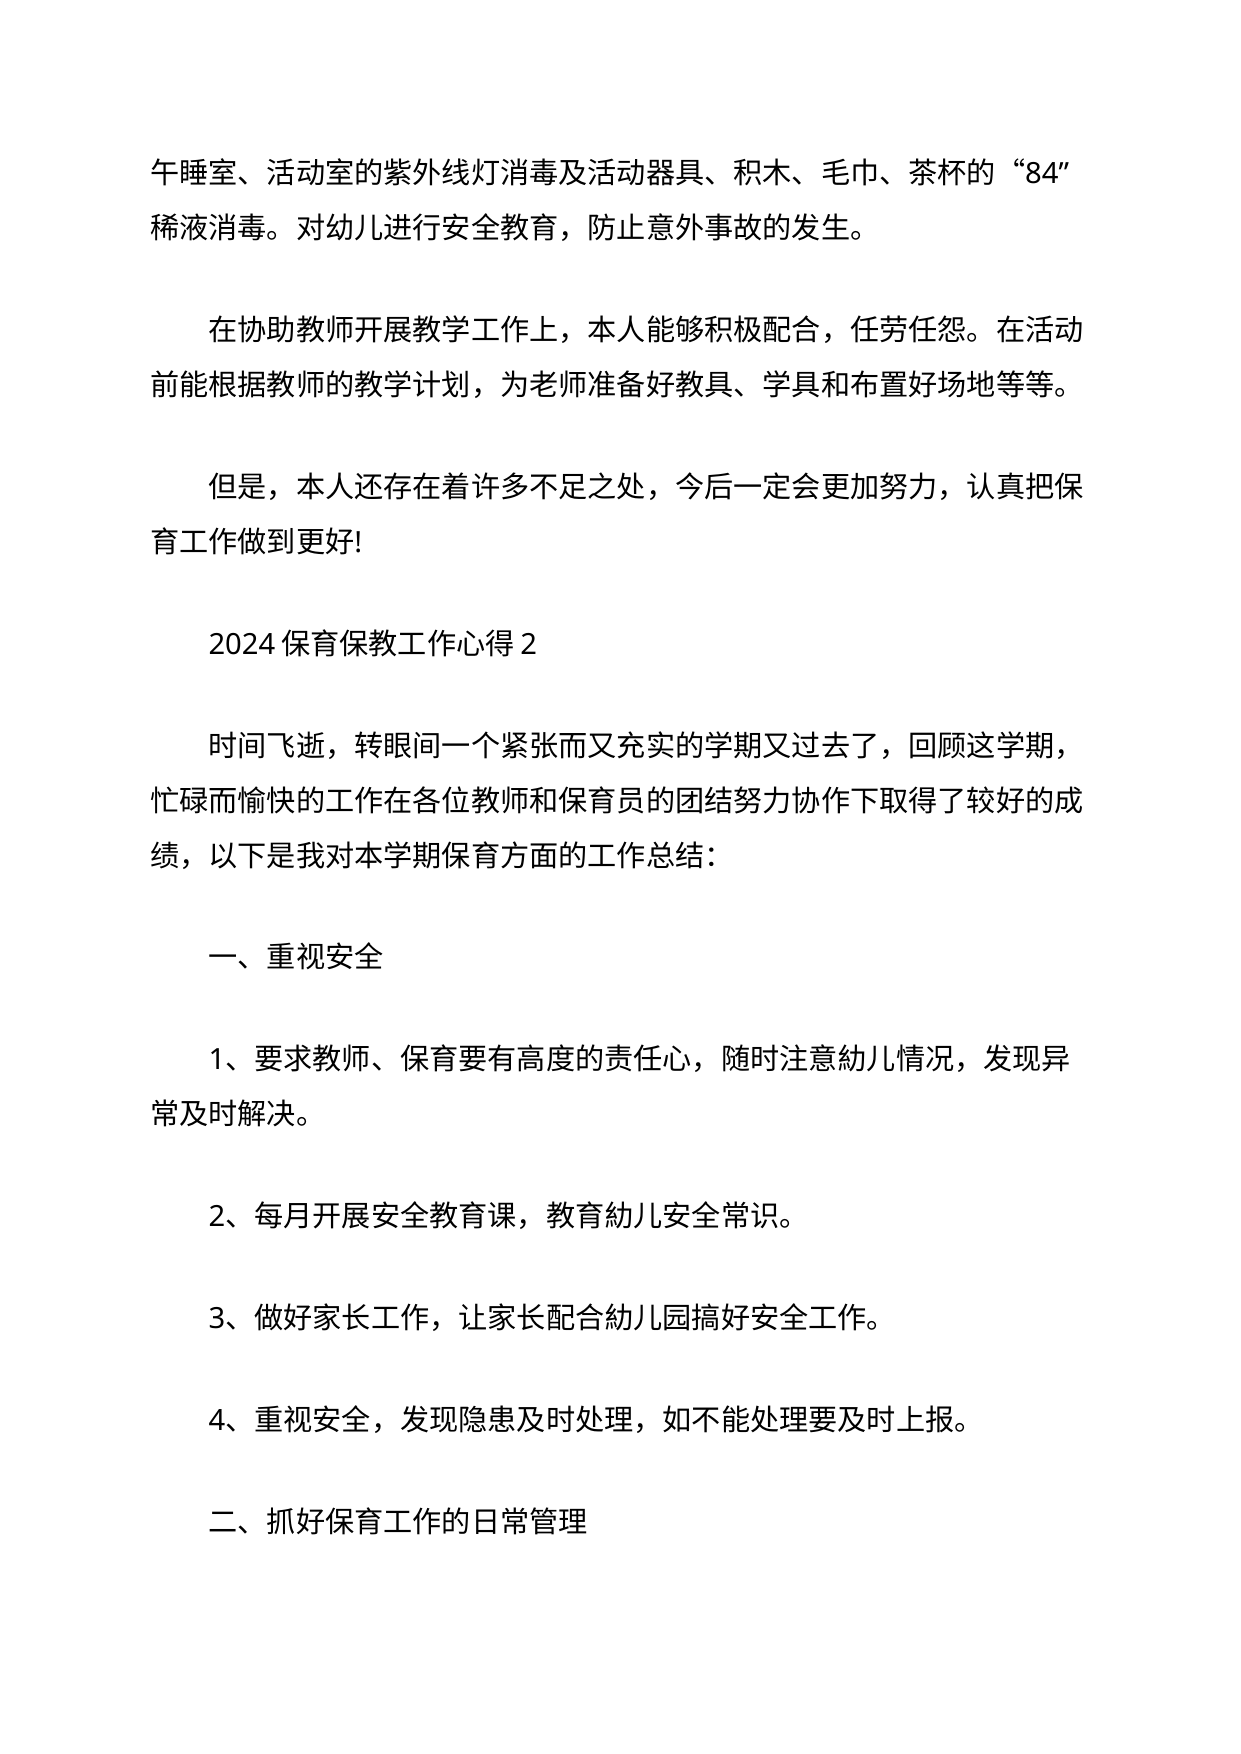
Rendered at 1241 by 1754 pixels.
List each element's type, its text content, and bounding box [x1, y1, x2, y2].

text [150, 150, 1090, 247]
text 二、抓好保育工作的日常管理 [150, 1498, 1090, 1541]
text 2024保育保教工作心得2 [150, 620, 1090, 663]
text 3、做好家长工作，让家长配合糼儿园搞好安全工作。 [150, 1294, 1090, 1337]
text 时间飞逝，转眼间一个紧张而又充实的学期又过去了，回顾这学期，忙碌而愉快的工作在各位教师和保育员的团结努力协作下取得了较好的成绩，以下是我对本学期保育方面的工作总结： [150, 722, 1090, 874]
text 2、每月开展安全教育课，教育糼儿安全常识。 [150, 1192, 1090, 1235]
text 但是，本人还存在着许多不足之处，今后一定会更加努力，认真把保育工作做到更好! [150, 463, 1090, 561]
text 4、重视安全，发现隐患及时处理，如不能处理要及时上报。 [150, 1396, 1090, 1439]
text 在协助教师开展教学工作上，本人能够积极配合，任劳任怨。在活动前能根据教师的教学计划，为老师准备好教具、学具和布置好场地等等。 [150, 307, 1090, 404]
text 一、重视安全 [150, 934, 1090, 976]
text 1、要求教师、保育要有高度的责任心，随时注意糼儿情况，发现异常及时解决。 [150, 1036, 1090, 1133]
